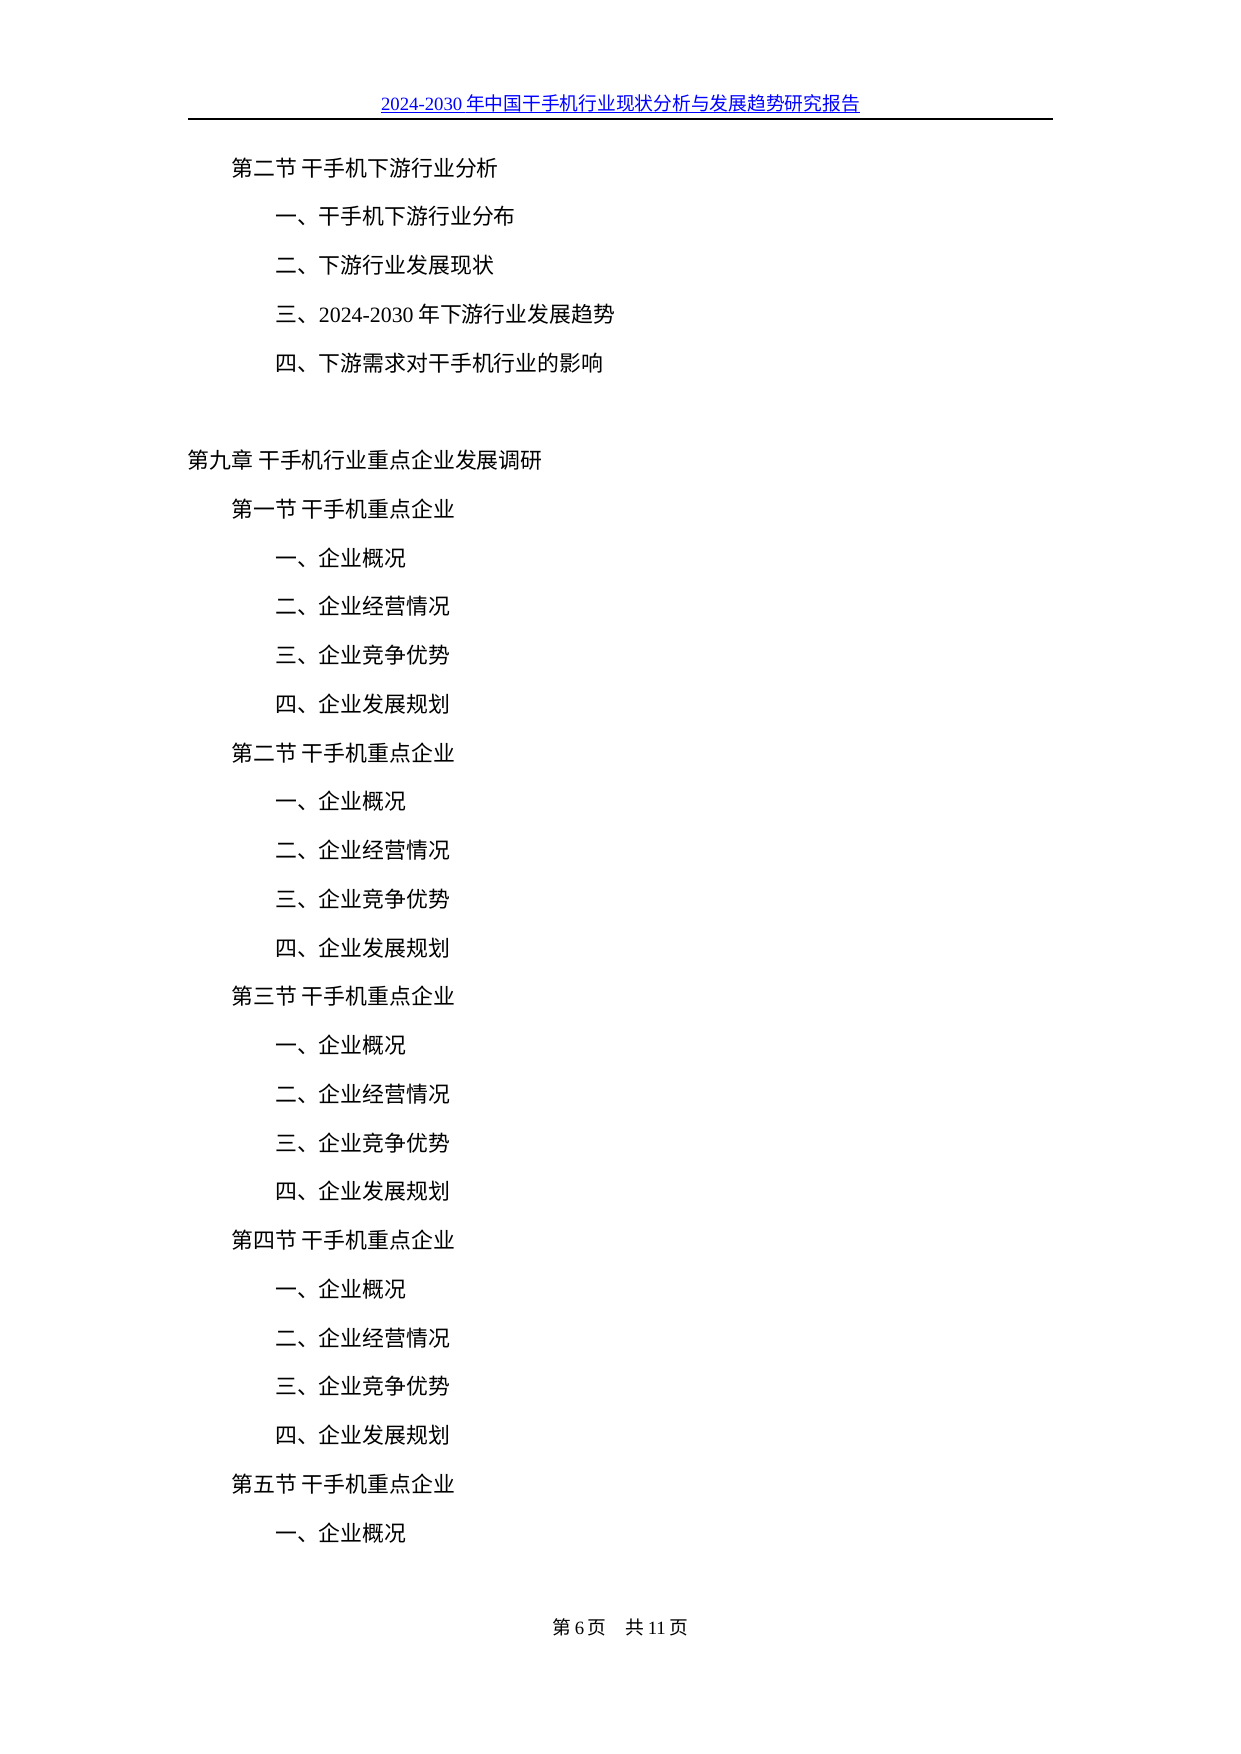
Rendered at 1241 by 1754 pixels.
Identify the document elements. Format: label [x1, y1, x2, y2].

text [187, 150, 1053, 1548]
